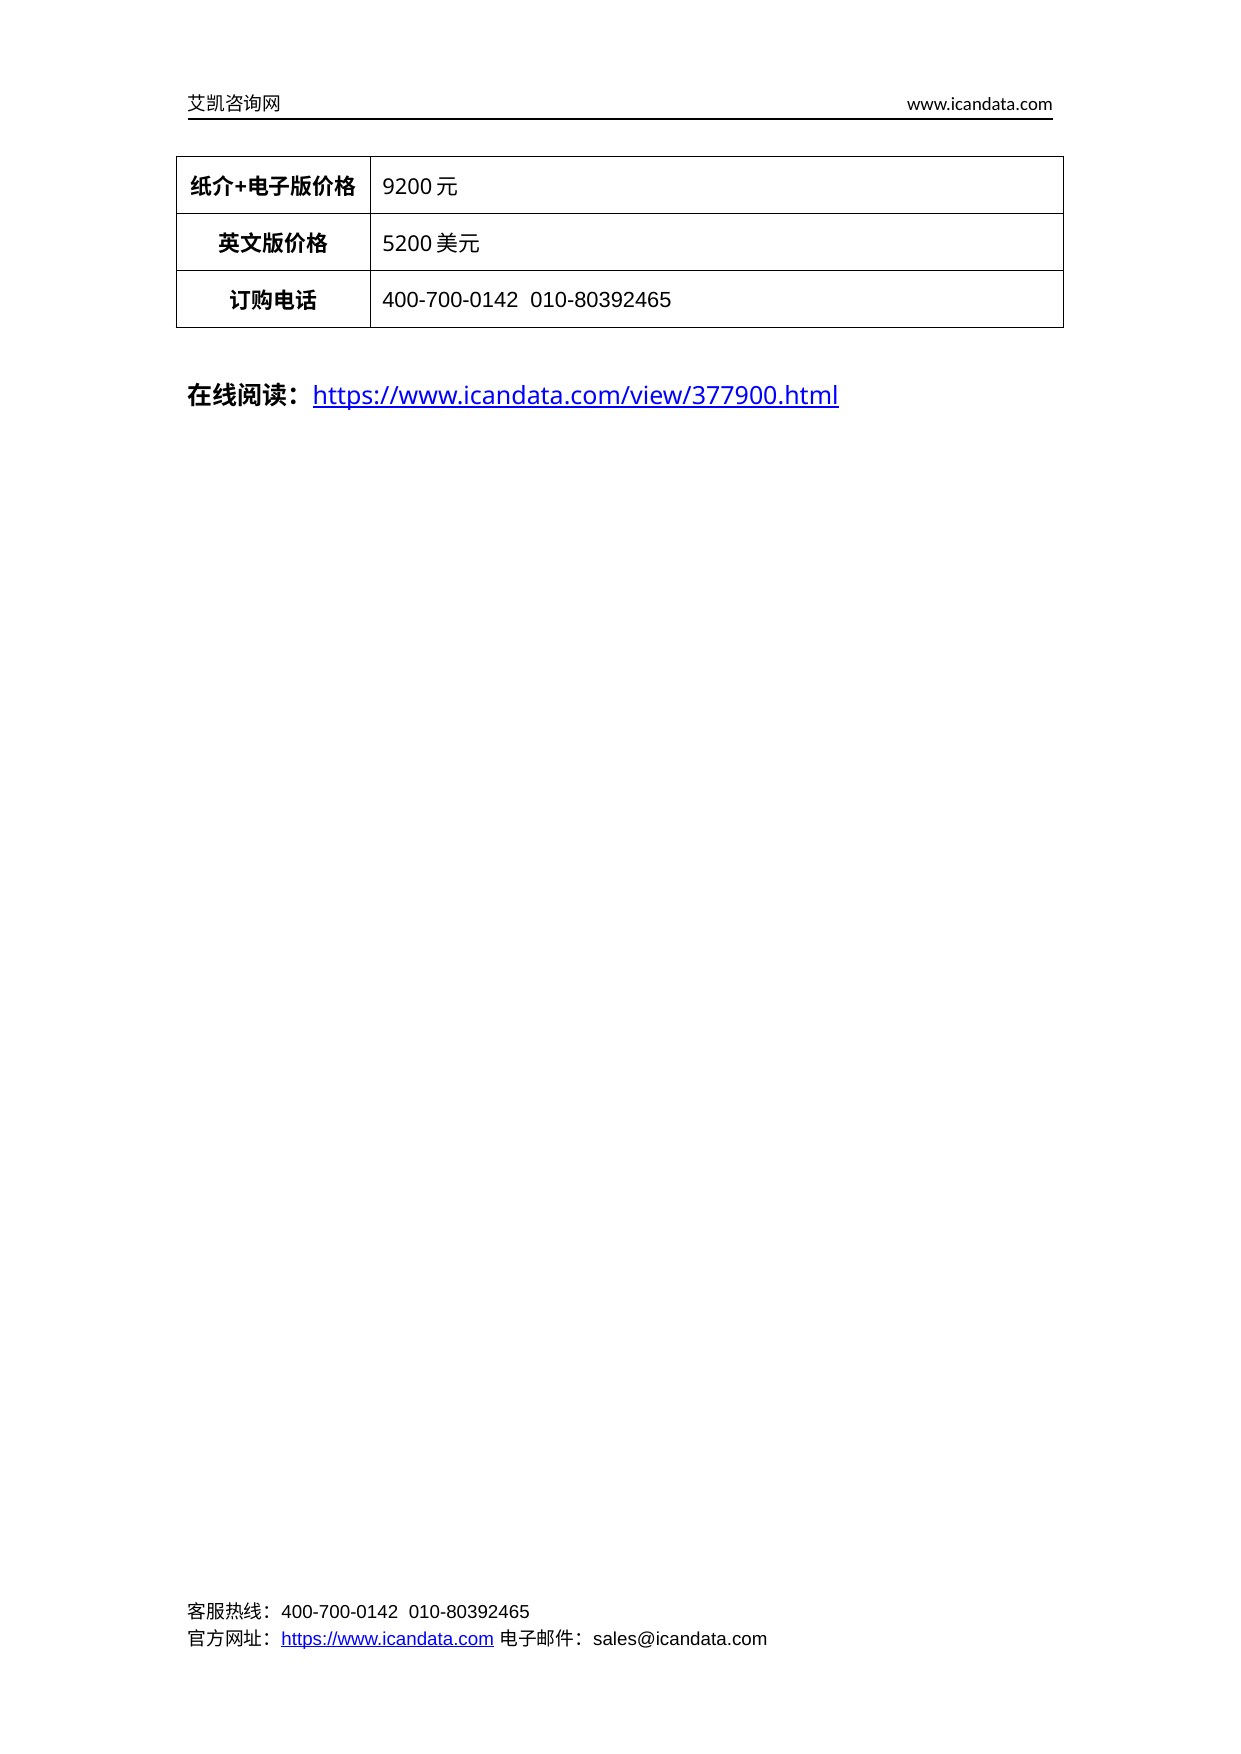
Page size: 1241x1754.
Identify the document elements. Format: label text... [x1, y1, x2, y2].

table_cell 纸介+电子版价格 [177, 157, 370, 213]
table_cell 5200美元 [371, 214, 1063, 270]
table_cell 订购电话 [177, 271, 370, 327]
table_cell 英文版价格 [177, 214, 370, 270]
text 在线阅读：https://www.icandata.com/view/377900.html [187, 361, 1053, 426]
table_cell 400-700-0142 010-80392465 [371, 271, 1063, 327]
table_cell 9200元 [371, 157, 1063, 213]
